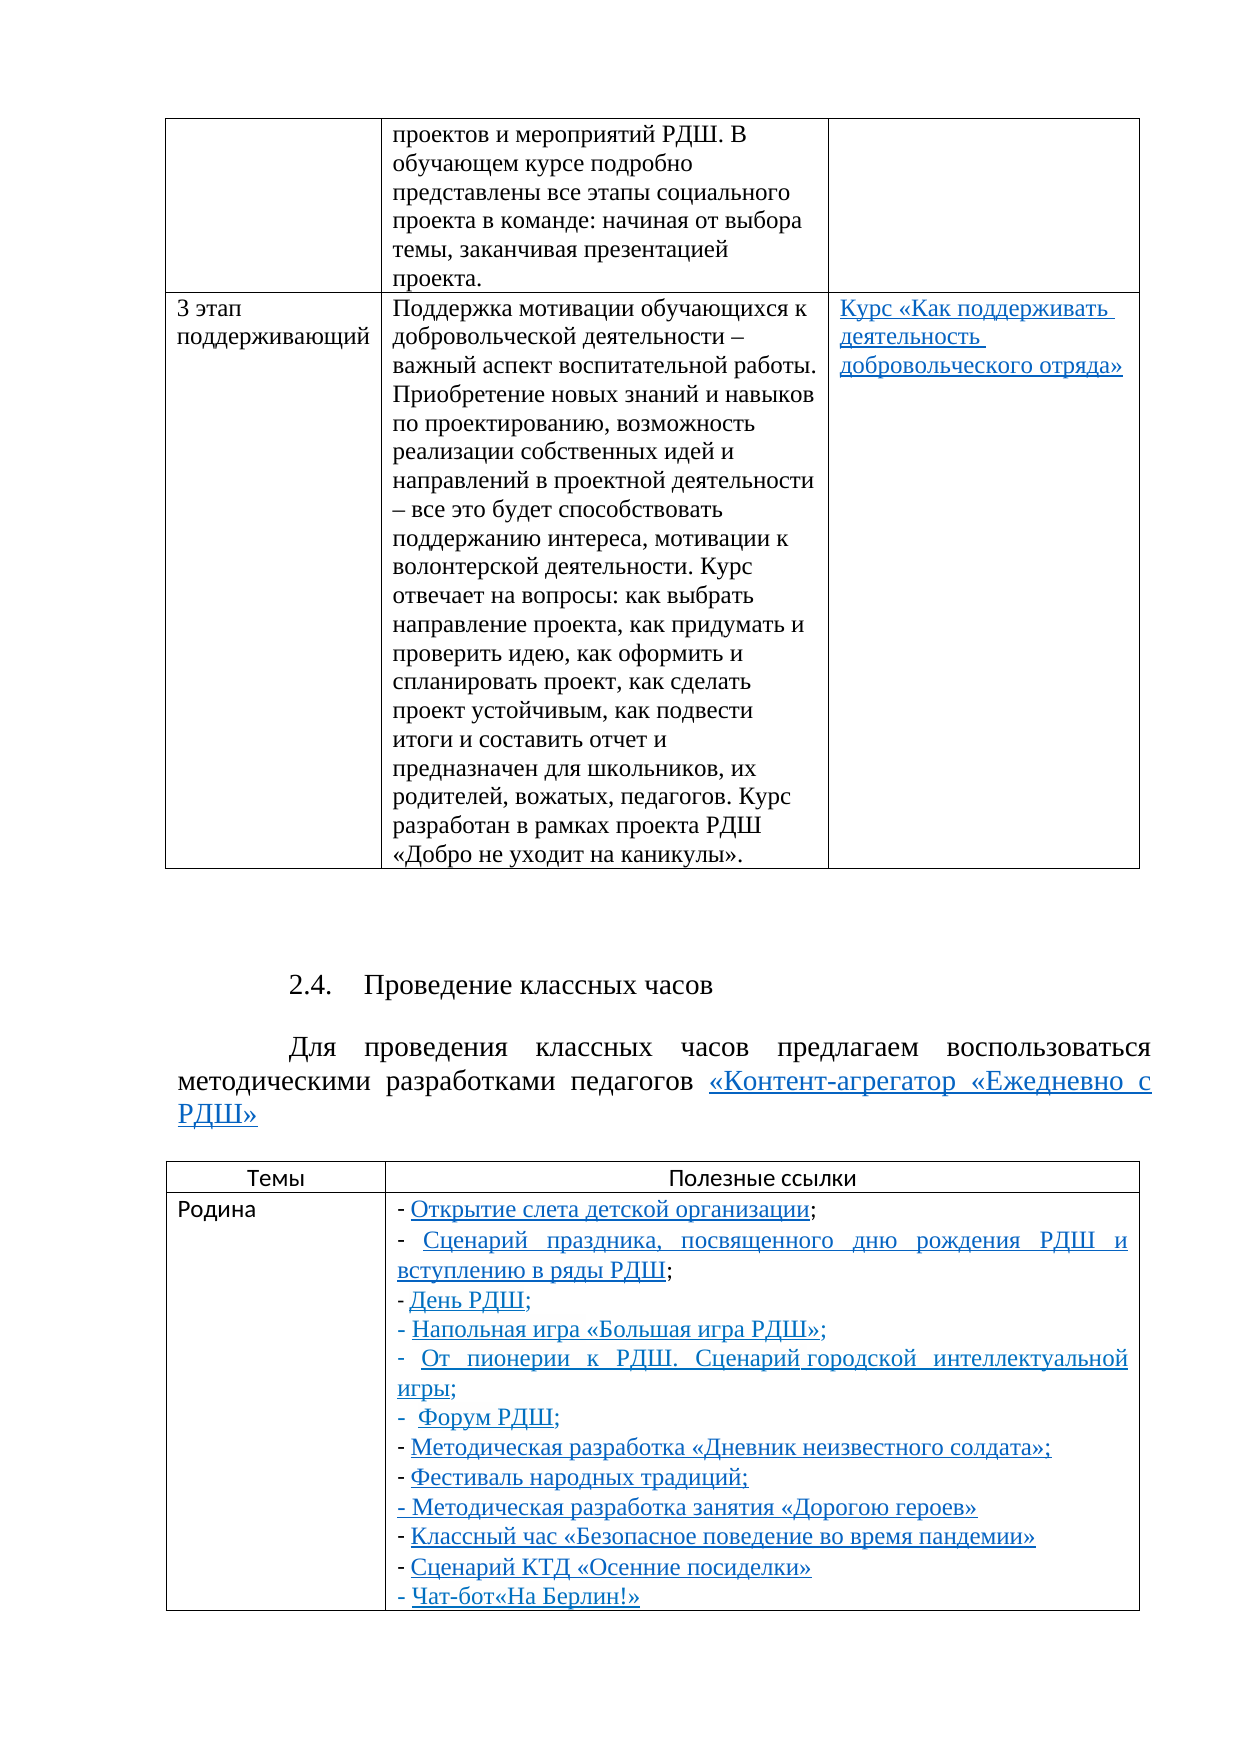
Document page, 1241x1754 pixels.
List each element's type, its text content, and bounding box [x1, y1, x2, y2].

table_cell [829, 119, 1139, 292]
table_header Темы [167, 1162, 385, 1192]
text Для проведения классных часов предлагаем воспользоваться методическими разработками педагогов «Контент-агрегатор «Ежедневно с РДШ» [177, 1029, 1152, 1130]
table_cell 3 этап поддерживающий [166, 293, 381, 868]
table_cell Родина [167, 1193, 385, 1610]
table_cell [382, 119, 828, 292]
table_cell Поддержка мотивации обучающихся к добровольческой деятельности – важный аспект воспитательной работы. Приобретение новых знаний и навыков по проектированию, возможность реализации собственных идей и направлений в проектной деятельности – все это будет способствовать поддержанию интереса, мотивации к волонтерской деятельности. Курс отвечает на вопросы: как выбрать направление проекта, как придумать и проверить идею, как оформить и спланировать проект, как сделать проект устойчивым, как подвести итоги и составить отчет и предназначен для школьников, их родителей, вожатых, педагогов. Курс разработан в рамках проекта РДШ «Добро не уходит на каникулы». [382, 293, 828, 868]
table_cell - Открытие слета детской организации; - Сценарий праздника, посвященного дню рождения РДШ и вступлению в ряды РДШ; - День РДШ; - Напольная игра «Большая игра РДШ»; - От пионерии к РДШ. Сценарий городской интеллектуальной игры; - Форум РДШ; - Методическая разработка «Дневник неизвестного солдата»; - Фестиваль народных традиций; - Методическая разработка занятия «Дорогою героев» - Классный час «Безопасное поведение во время пандемии» - Сценарий КТД «Осенние посиделки» - Чат-бот«На Берлин!» [386, 1193, 1139, 1610]
table_header Полезные ссылки [386, 1162, 1139, 1192]
table_cell Курс «Как поддерживать деятельность добровольческого отряда» [829, 293, 1139, 868]
list Проведение классных часов [288, 967, 1152, 1001]
